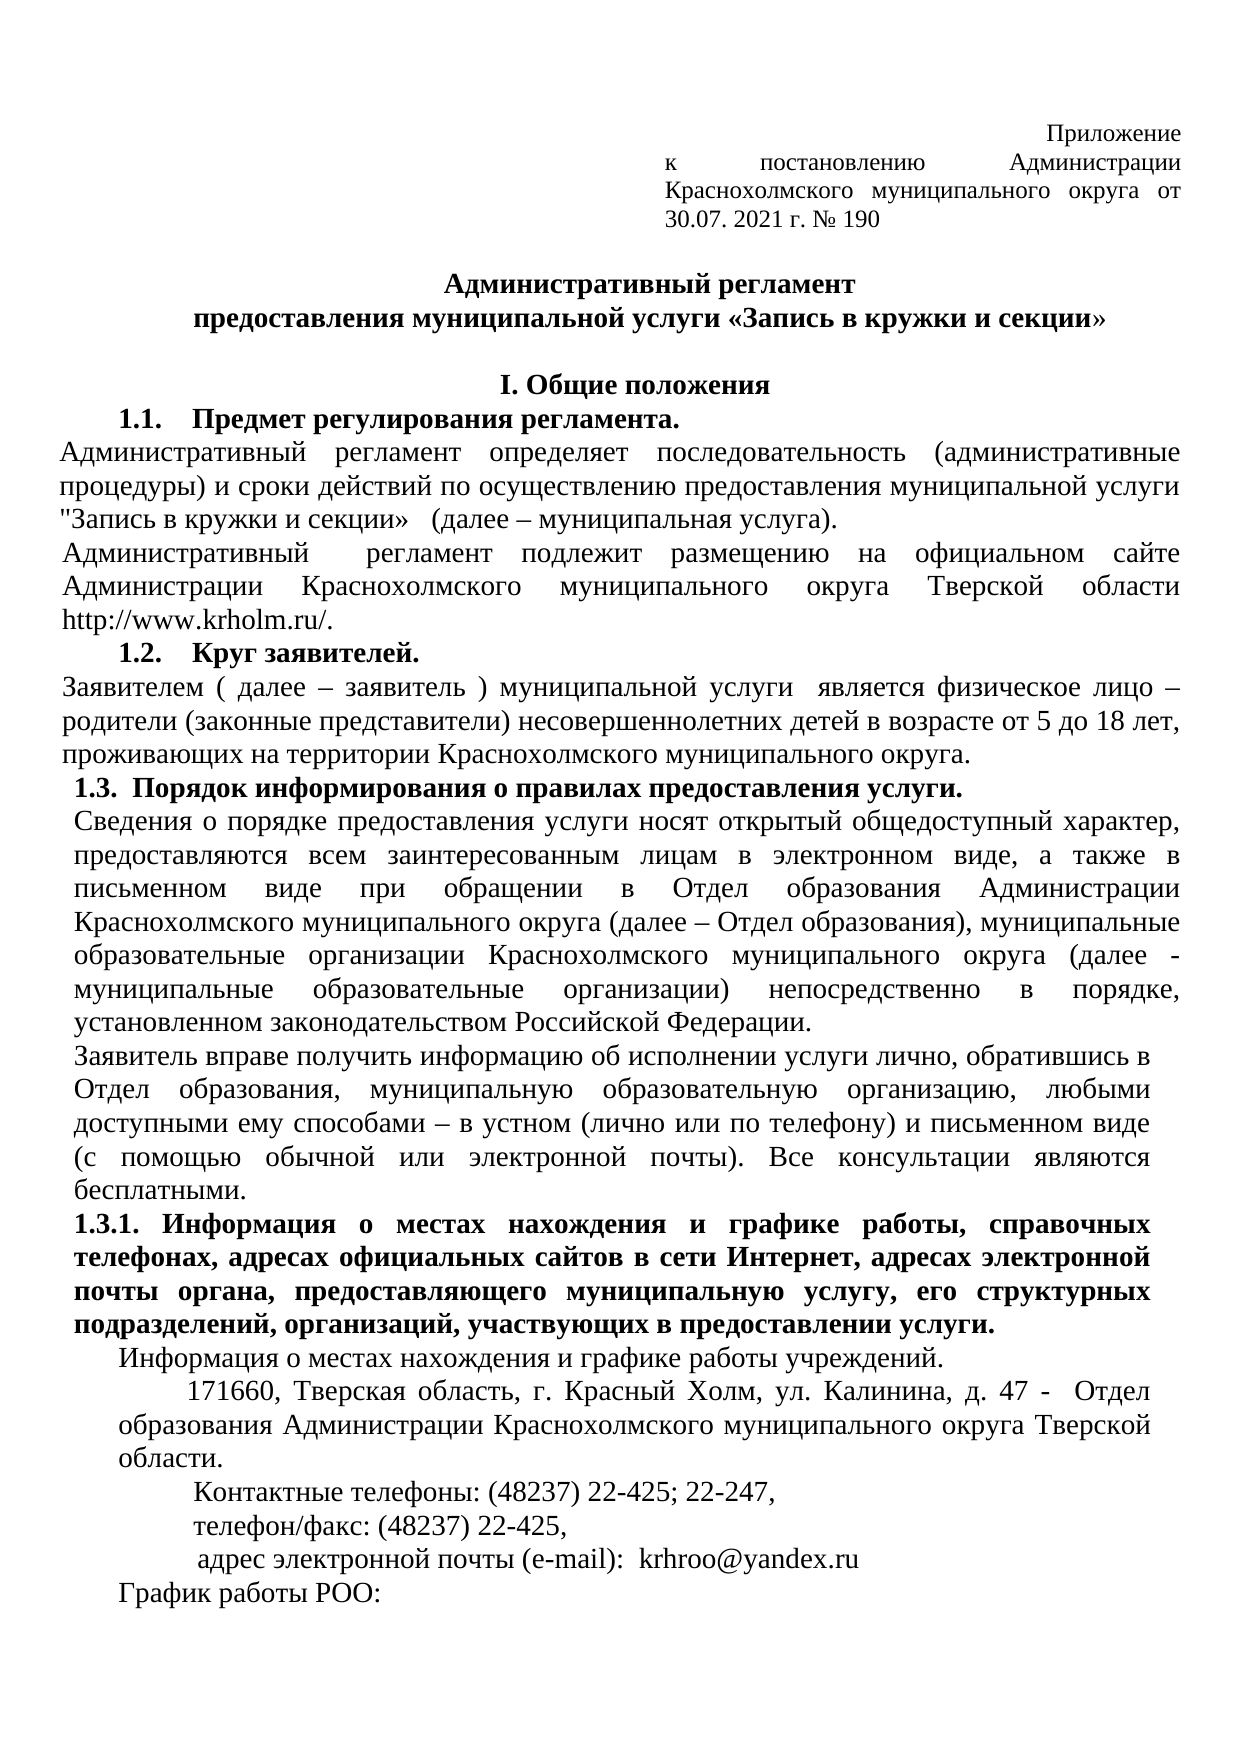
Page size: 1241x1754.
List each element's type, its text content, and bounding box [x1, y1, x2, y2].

text Приложение [650, 118, 1181, 147]
text 1.3.1. Информация о местах нахождения и графике работы, справочных телефонах, адресах официальных сайтов в сети Интернет, адресах электронной почты органа, предоставляющего муниципальную услугу, его структурных подразделений, организаций, участвующих в предоставлении услуги. [74, 1206, 1152, 1340]
text Информация о местах нахождения и графике работы учреждений. [118, 1340, 1152, 1373]
text адрес электронной почты (e-mail): krhroo@yandex.ru [118, 1541, 1181, 1575]
text 171660, Тверская область, г. Красный Холм, ул. Калинина, д. 47 - Отдел образования Администрации Краснохолмского муниципального округа Тверской области. [118, 1373, 1152, 1474]
list Предмет регулирования регламента. [118, 401, 1181, 434]
text телефон/факс: (48237) 22-425, [118, 1508, 1181, 1541]
text I. Общие положения [118, 367, 1152, 401]
text к постановлению Администрации Краснохолмского муниципального округа от 30.07. 2021 г. № 190 [664, 147, 1181, 233]
text Заявителем ( далее – заявитель ) муниципальной услуги является физическое лицо – родители (законные представители) несовершеннолетних детей в возрасте от 5 до 18 лет, проживающих на территории Краснохолмского муниципального округа. [62, 669, 1181, 770]
text предоставления муниципальной услуги «Запись в кружки и секции» [118, 300, 1181, 334]
text График работы РОО: [118, 1575, 1152, 1608]
text Административный регламент [118, 267, 1181, 300]
text Заявитель вправе получить информацию об исполнении услуги лично, обратившись в Отдел образования, муниципальную образовательную организацию, любыми доступными ему способами – в устном (лично или по телефону) и письменном виде (с помощью обычной или электронной почты). Все консультации являются бесплатными. [74, 1038, 1152, 1206]
text Контактные телефоны: (48237) 22-425; 22-247, [118, 1474, 1181, 1508]
text Административный регламент подлежит размещению на официальном сайте Администрации Краснохолмского муниципального округа Тверской области http://www.krholm.ru/. [62, 535, 1181, 636]
text Сведения о порядке предоставления услуги носят открытый общедоступный характер, предоставляются всем заинтересованным лицам в электронном виде, а также в письменном виде при обращении в Отдел образования Администрации Краснохолмского муниципального округа (далее – Отдел образования), муниципальные образовательные организации Краснохолмского муниципального округа (далее - муниципальные образовательные организации) непосредственно в порядке, установленном законодательством Российской Федерации. [74, 803, 1181, 1038]
text Административный регламент определяет последовательность (административные процедуры) и сроки действий по осуществлению предоставления муниципальной услуги "Запись в кружки и секции» (далее – муниципальная услуга). [59, 434, 1181, 535]
list Круг заявителей. [118, 636, 1181, 669]
text 1.3. Порядок информирования о правилах предоставления услуги. [74, 770, 1181, 803]
